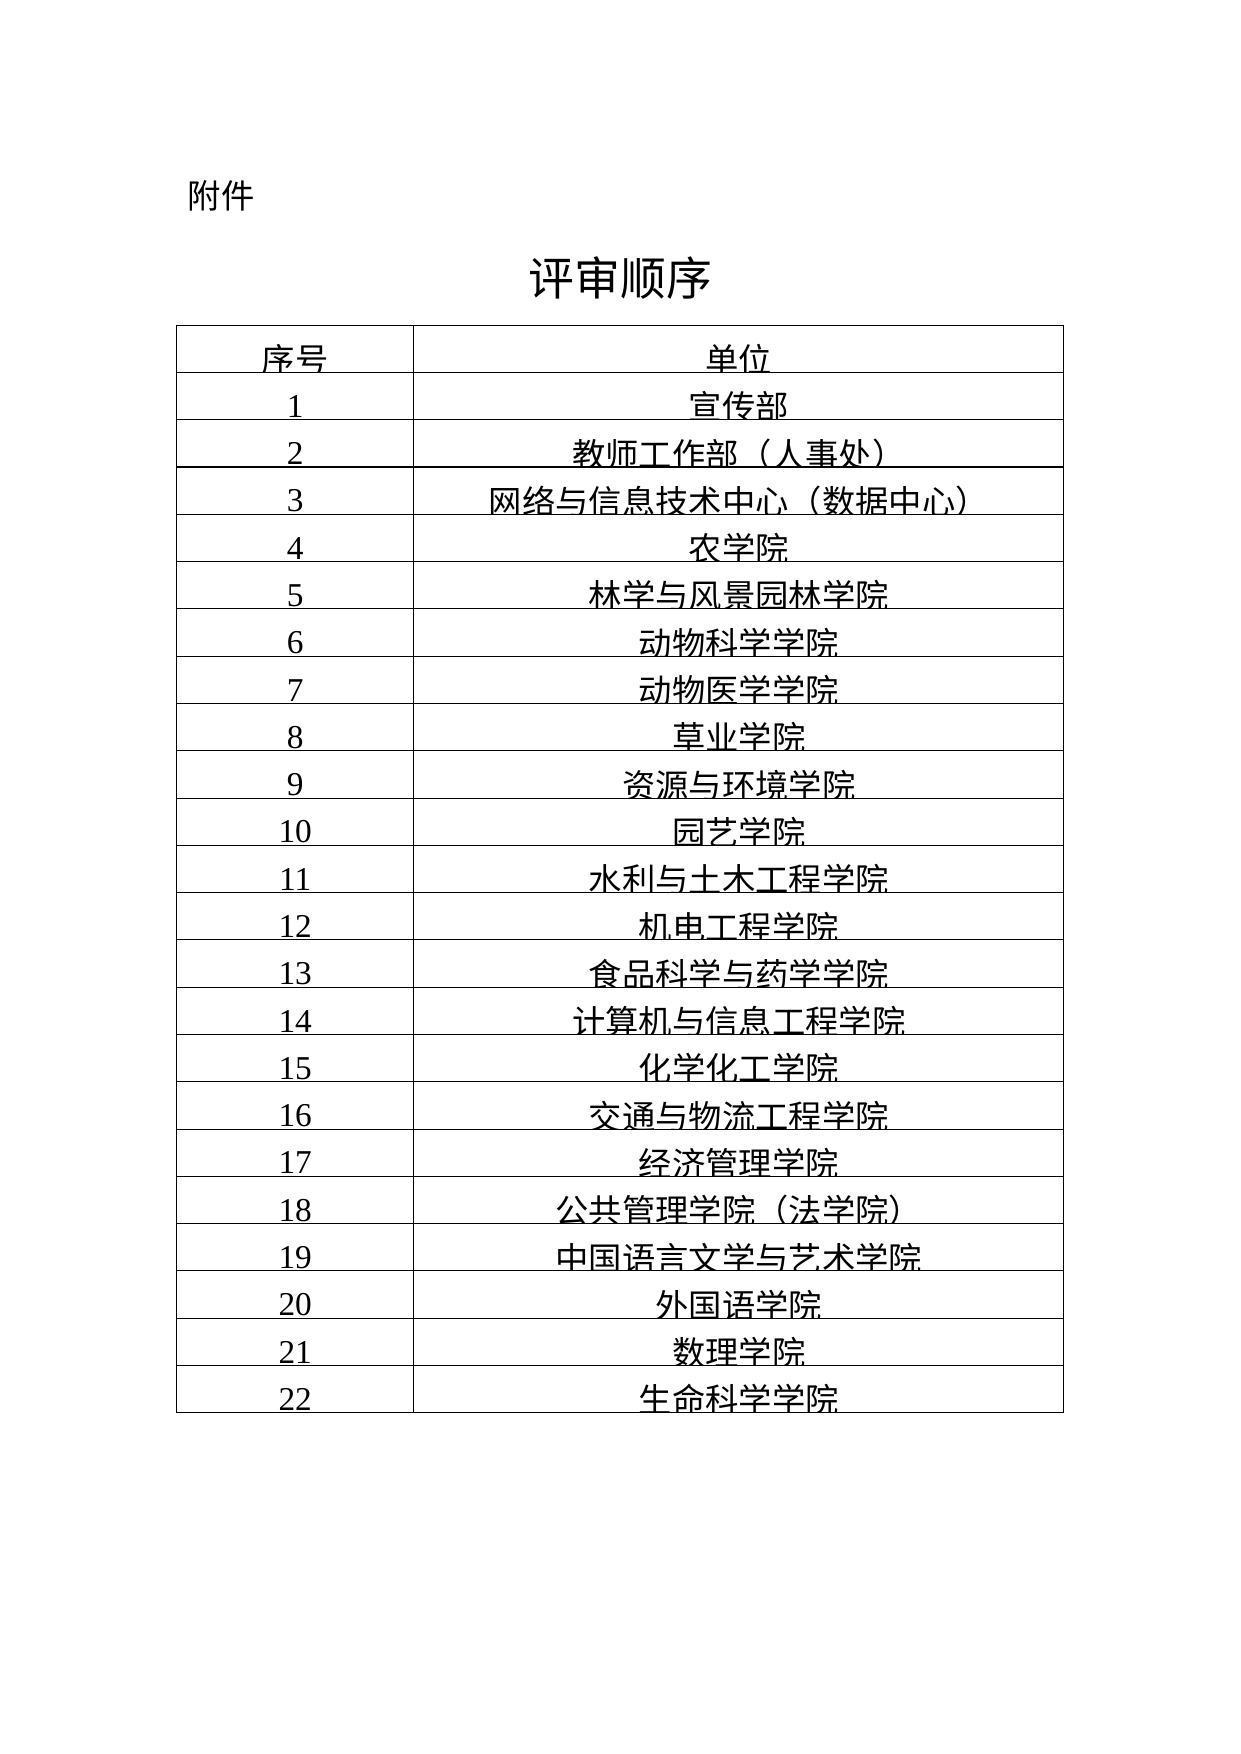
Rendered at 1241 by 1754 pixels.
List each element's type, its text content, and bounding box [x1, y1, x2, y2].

table_cell 22 [177, 1366, 413, 1412]
table_cell 12 [177, 893, 413, 939]
table_cell 动物科学学院 [414, 609, 1063, 656]
table_cell 草业学院 [414, 704, 1063, 750]
table_cell 农学院 [414, 515, 1063, 561]
table_cell 外国语学院 [414, 1271, 1063, 1318]
text 附件 [187, 162, 1053, 227]
table_cell 化学化工学院 [414, 1035, 1063, 1081]
table_cell 宣传部 [414, 373, 1063, 419]
table_cell 经济管理学院 [414, 1130, 1063, 1176]
table_cell 资源与环境学院 [414, 751, 1063, 797]
table_cell 5 [177, 562, 413, 608]
table_header 序号 [177, 326, 413, 372]
table_cell 9 [177, 751, 413, 797]
text 评审顺序 [187, 227, 1053, 324]
table_cell 交通与物流工程学院 [414, 1082, 1063, 1128]
table_cell 16 [177, 1082, 413, 1128]
table_cell 食品科学与药学学院 [414, 940, 1063, 987]
table_cell 公共管理学院（法学院） [414, 1177, 1063, 1223]
table_cell 13 [177, 940, 413, 987]
table_cell 17 [177, 1130, 413, 1176]
table_cell 水利与土木工程学院 [414, 846, 1063, 892]
table_cell 11 [177, 846, 413, 892]
table_cell 1 [177, 373, 413, 419]
table_cell 园艺学院 [414, 799, 1063, 845]
table_cell 3 [177, 468, 413, 514]
table_cell 10 [177, 799, 413, 845]
table_cell 2 [177, 420, 413, 466]
table_cell 动物医学学院 [414, 657, 1063, 703]
table_cell 中国语言文学与艺术学院 [414, 1224, 1063, 1270]
table_cell 19 [177, 1224, 413, 1270]
table_cell 数理学院 [414, 1319, 1063, 1365]
table_cell 21 [177, 1319, 413, 1365]
table_cell 14 [177, 988, 413, 1034]
table_cell 18 [177, 1177, 413, 1223]
table_cell 生命科学学院 [414, 1366, 1063, 1412]
table_cell 6 [177, 609, 413, 656]
table_cell 机电工程学院 [414, 893, 1063, 939]
table_cell 7 [177, 657, 413, 703]
table_cell 20 [177, 1271, 413, 1318]
table_cell 教师工作部（人事处） [414, 420, 1063, 466]
table_cell 8 [177, 704, 413, 750]
table_cell 网络与信息技术中心（数据中心） [414, 468, 1063, 514]
table_cell 林学与风景园林学院 [414, 562, 1063, 608]
table_cell 15 [177, 1035, 413, 1081]
table_header 单位 [414, 326, 1063, 372]
table_cell 计算机与信息工程学院 [414, 988, 1063, 1034]
table_cell 4 [177, 515, 413, 561]
